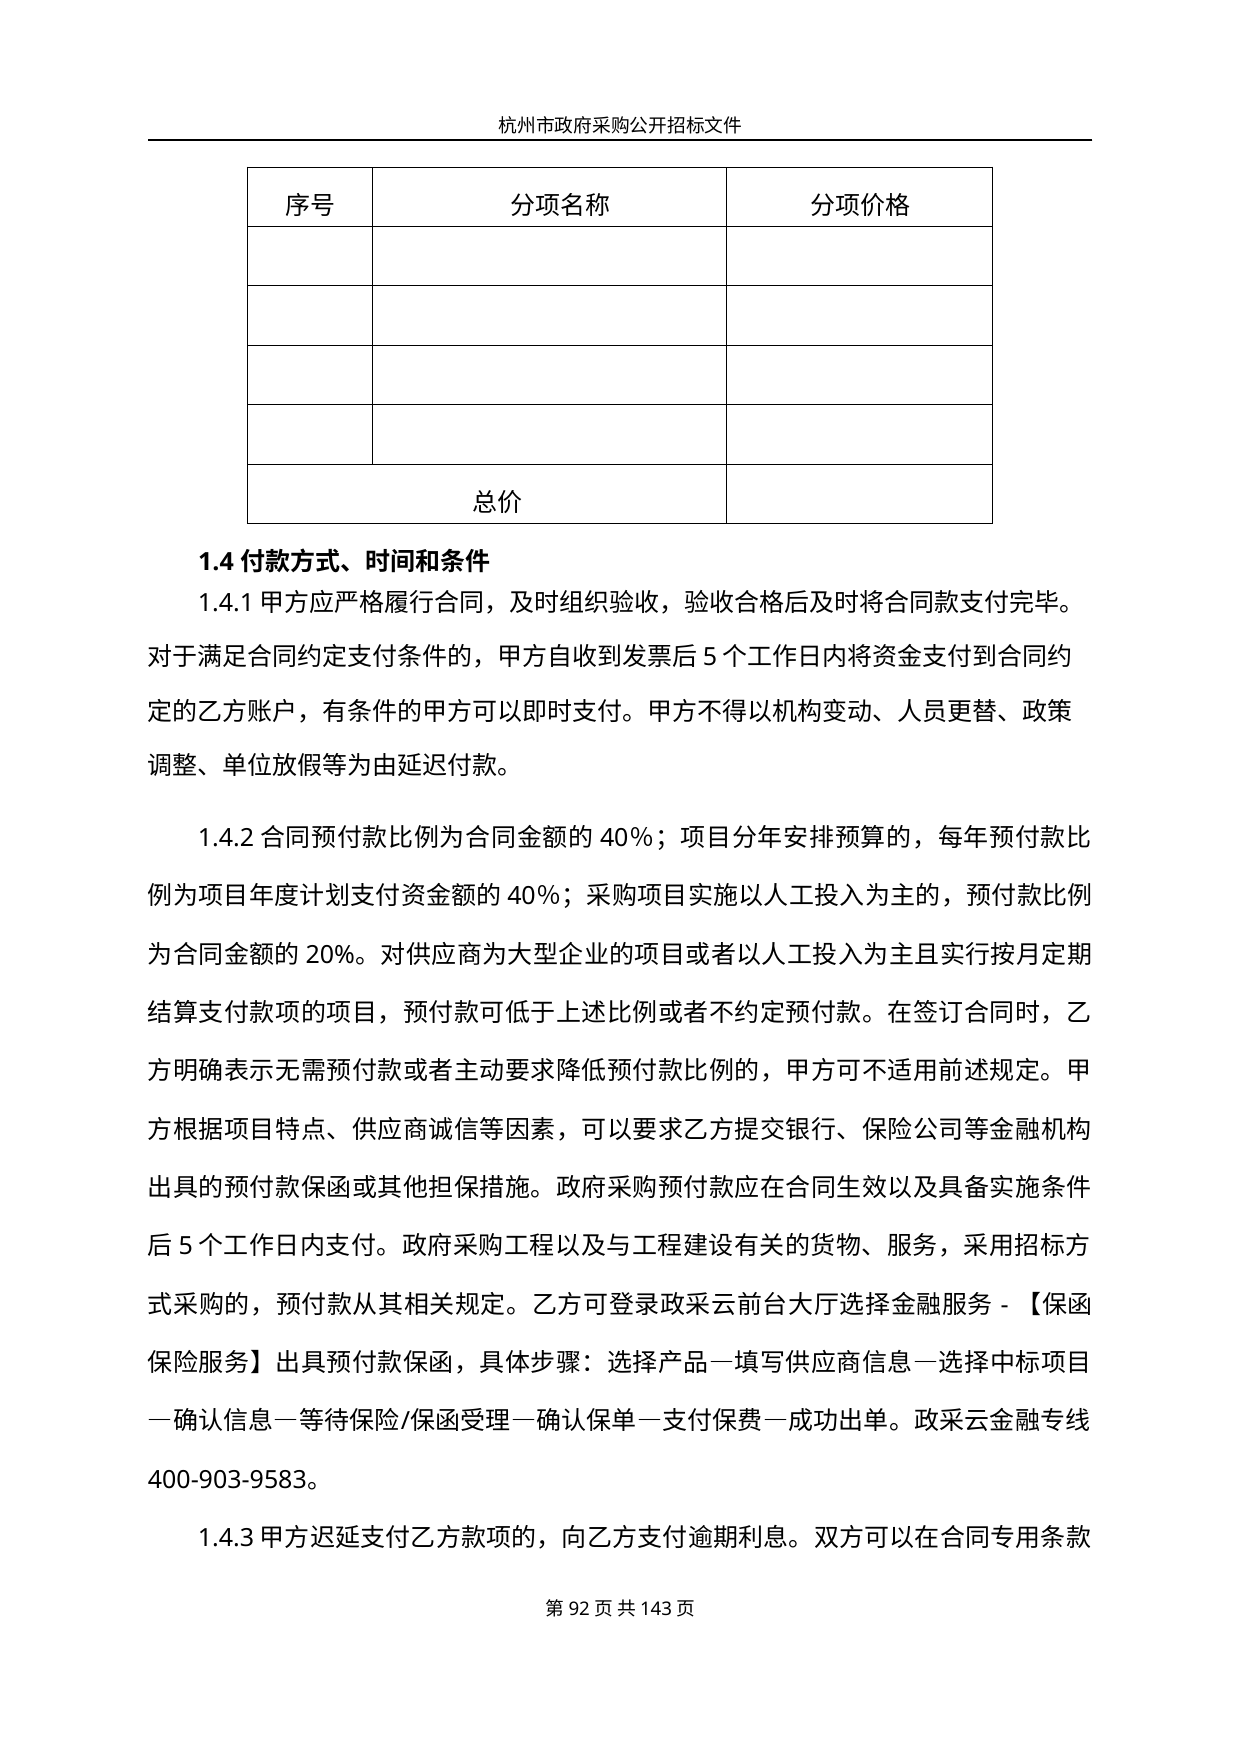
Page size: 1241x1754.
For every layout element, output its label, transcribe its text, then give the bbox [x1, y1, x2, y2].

table_cell [248, 346, 372, 404]
table_cell [373, 227, 726, 285]
table_header 分项名称 [373, 168, 726, 226]
table_header 序号 [248, 168, 372, 226]
table_cell [727, 465, 992, 523]
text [148, 1500, 1092, 1558]
text 1.4.2合同预付款比例为合同金额的40％；项目分年安排预算的，每年预付款比例为项目年度计划支付资金额的40％；采购项目实施以人工投入为主的，预付款比例为合同金额的20%。对供应商为大型企业的项目或者以人工投入为主且实行按月定期结算支付款项的项目，预付款可低于上述比例或者不约定预付款。在签订合同时，乙方明确表示无需预付款或者主动要求降低预付款比例的，甲方可不适用前述规定。甲方根据项目特点、供应商诚信等因素，可以要求乙方提交银行、保险公司等金融机构出具的预付款保函或其他担保措施。政府采购预付款应在合同生效以及具备实施条件后5个工作日内支付。政府采购工程以及与工程建设有关的货物、服务，采用招标方式采购的，预付款从其相关规定。乙方可登录政采云前台大厅选择金融服务 - 【保函保险服务】出具预付款保函，具体步骤：选择产品—填写供应商信息—选择中标项目—确认信息—等待保险/保函受理—确认保单—支付保费—成功出单。政采云金融专线400-903-9583。 [148, 800, 1092, 1500]
table_header 分项价格 [727, 168, 992, 226]
table_cell [727, 405, 992, 463]
table_cell [248, 227, 372, 285]
table_cell [727, 346, 992, 404]
table_cell [373, 346, 726, 404]
table_cell [373, 405, 726, 463]
text 1.4.1甲方应严格履行合同，及时组织验收，验收合格后及时将合同款支付完毕。对于满足合同约定支付条件的，甲方自收到发票后5个工作日内将资金支付到合同约定的乙方账户，有条件的甲方可以即时支付。甲方不得以机构变动、人员更替、政策调整、单位放假等为由延迟付款。 [148, 582, 1092, 782]
text 1.4 付款方式、时间和条件 [148, 524, 1092, 582]
table_cell [727, 227, 992, 285]
table_cell [248, 286, 372, 345]
table_cell 总价 [248, 465, 726, 523]
table_cell [373, 286, 726, 345]
table_cell [727, 286, 992, 345]
table_cell [248, 405, 372, 463]
